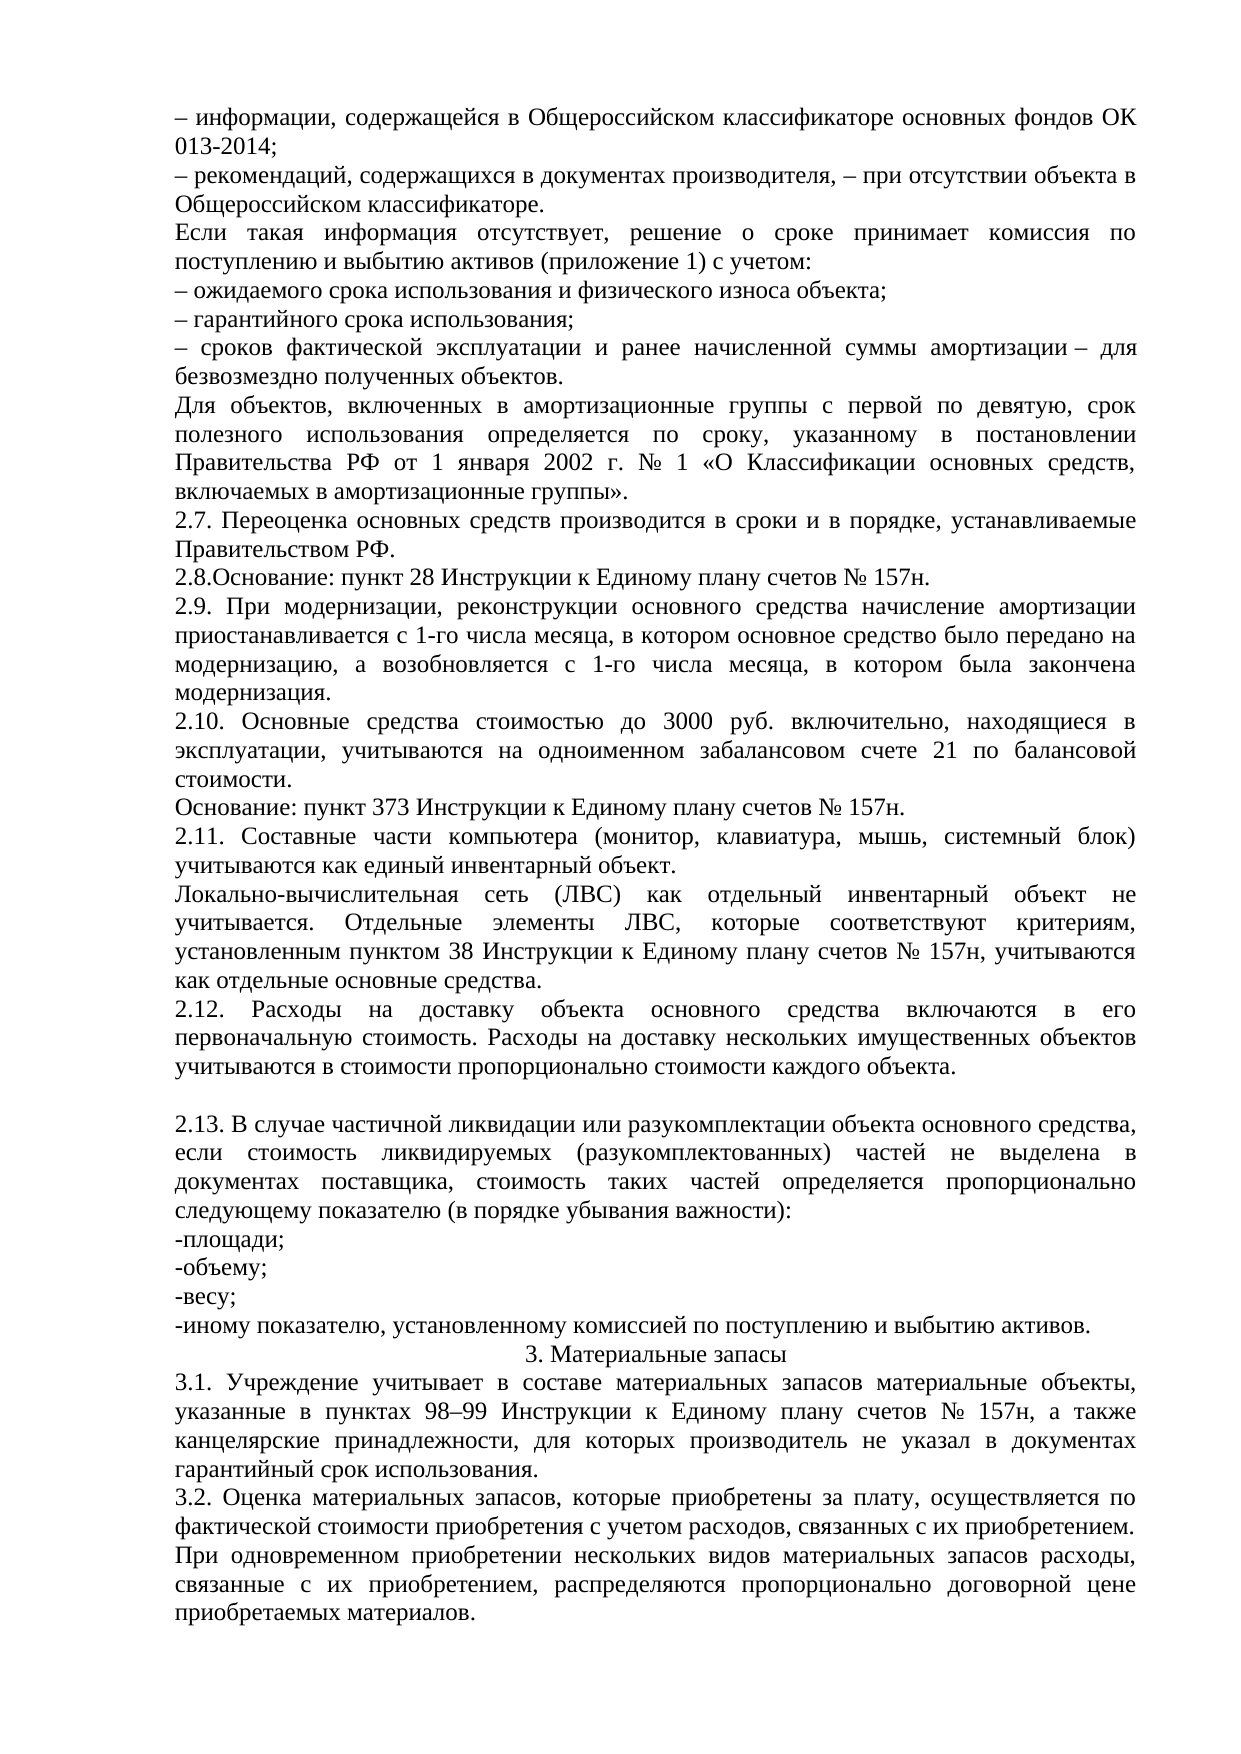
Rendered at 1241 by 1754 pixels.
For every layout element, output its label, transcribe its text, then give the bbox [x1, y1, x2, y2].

text -площади; [174, 1224, 1137, 1252]
text 2.9. При модернизации, реконструкции основного средства начисление амортизации приостанавливается с 1-го числа месяца, в котором основное средство было передано на модернизацию, а возобновляется с 1-го числа месяца, в котором была закончена модернизация. [174, 591, 1137, 706]
text 2.8.Основание: пункт 28 Инструкции к Единому плану счетов № 157н. [174, 562, 1137, 591]
text 2.10. Основные средства стоимостью до 3000 руб. включительно, находящиеся в эксплуатации, учитываются на одноименном забалансовом счете 21 по балансовой стоимости. [174, 706, 1137, 792]
text Если такая информация отсутствует, решение о сроке принимает комиссия по поступлению и выбытию активов (приложение 1) с учетом: [174, 217, 1137, 275]
text -иному показателю, установленному комиссией по поступлению и выбытию активов. [174, 1310, 1137, 1339]
text – сроков фактической эксплуатации и ранее начисленной суммы амортизации – для безвозмездно полученных объектов. [174, 332, 1137, 390]
text – гарантийного срока использования; [174, 304, 1137, 332]
text -объему; [174, 1252, 1137, 1281]
text – информации, содержащейся в Общероссийском классификаторе основных фондов ОК 013-2014; [174, 102, 1137, 160]
text 2.13. В случае частичной ликвидации или разукомплектации объекта основного средства, если стоимость ликвидируемых (разукомплектованных) частей не выделена в документах поставщика, стоимость таких частей определяется пропорционально следующему показателю (в порядке убывания важности): [174, 1109, 1137, 1224]
text Локально-вычислительная сеть (ЛВС) как отдельный инвентарный объект не учитывается. Отдельные элементы ЛВС, которые соответствуют критериям, установленным пунктом 38 Инструкции к Единому плану счетов № 157н, учитываются как отдельные основные средства. [174, 879, 1137, 994]
text При одновременном приобретении нескольких видов материальных запасов расходы, связанные с их приобретением, распределяются пропорционально договорной цене приобретаемых материалов. [174, 1540, 1137, 1626]
text -весу; [174, 1281, 1137, 1310]
text 2.11. Составные части компьютера (монитор, клавиатура, мышь, системный блок) учитываются как единый инвентарный объект. [174, 821, 1137, 879]
text 2.12. Расходы на доставку объекта основного средства включаются в его первоначальную стоимость. Расходы на доставку нескольких имущественных объектов учитываются в стоимости пропорционально стоимости каждого объекта. [174, 994, 1137, 1080]
text Для объектов, включенных в амортизационные группы с первой по девятую, срок полезного использования определяется по сроку, указанному в постановлении Правительства РФ от 1 января . № 1 «О Классификации основных средств, включаемых в амортизационные группы». [174, 390, 1137, 505]
text Основание: пункт 373 Инструкции к Единому плану счетов № 157н. [174, 792, 1137, 821]
text 3. Материальные запасы [174, 1339, 1137, 1367]
text 3.2. Оценка материальных запасов, которые приобретены за плату, осуществляется по фактической стоимости приобретения с учетом расходов, связанных с их приобретением. [174, 1482, 1137, 1540]
text – ожидаемого срока использования и физического износа объекта; [174, 275, 1137, 304]
text 2.7. Переоценка основных средств производится в сроки и в порядке, устанавливаемые Правительством РФ. [174, 505, 1137, 562]
text – рекомендаций, содержащихся в документах производителя, – при отсутствии объекта в Общероссийском классификаторе. [174, 160, 1137, 217]
text 3.1. Учреждение учитывает в составе материальных запасов материальные объекты, указанные в пунктах 98–99 Инструкции к Единому плану счетов № 157н, а также канцелярские принадлежности, для которых производитель не указал в документах гарантийный срок использования. [174, 1367, 1137, 1482]
